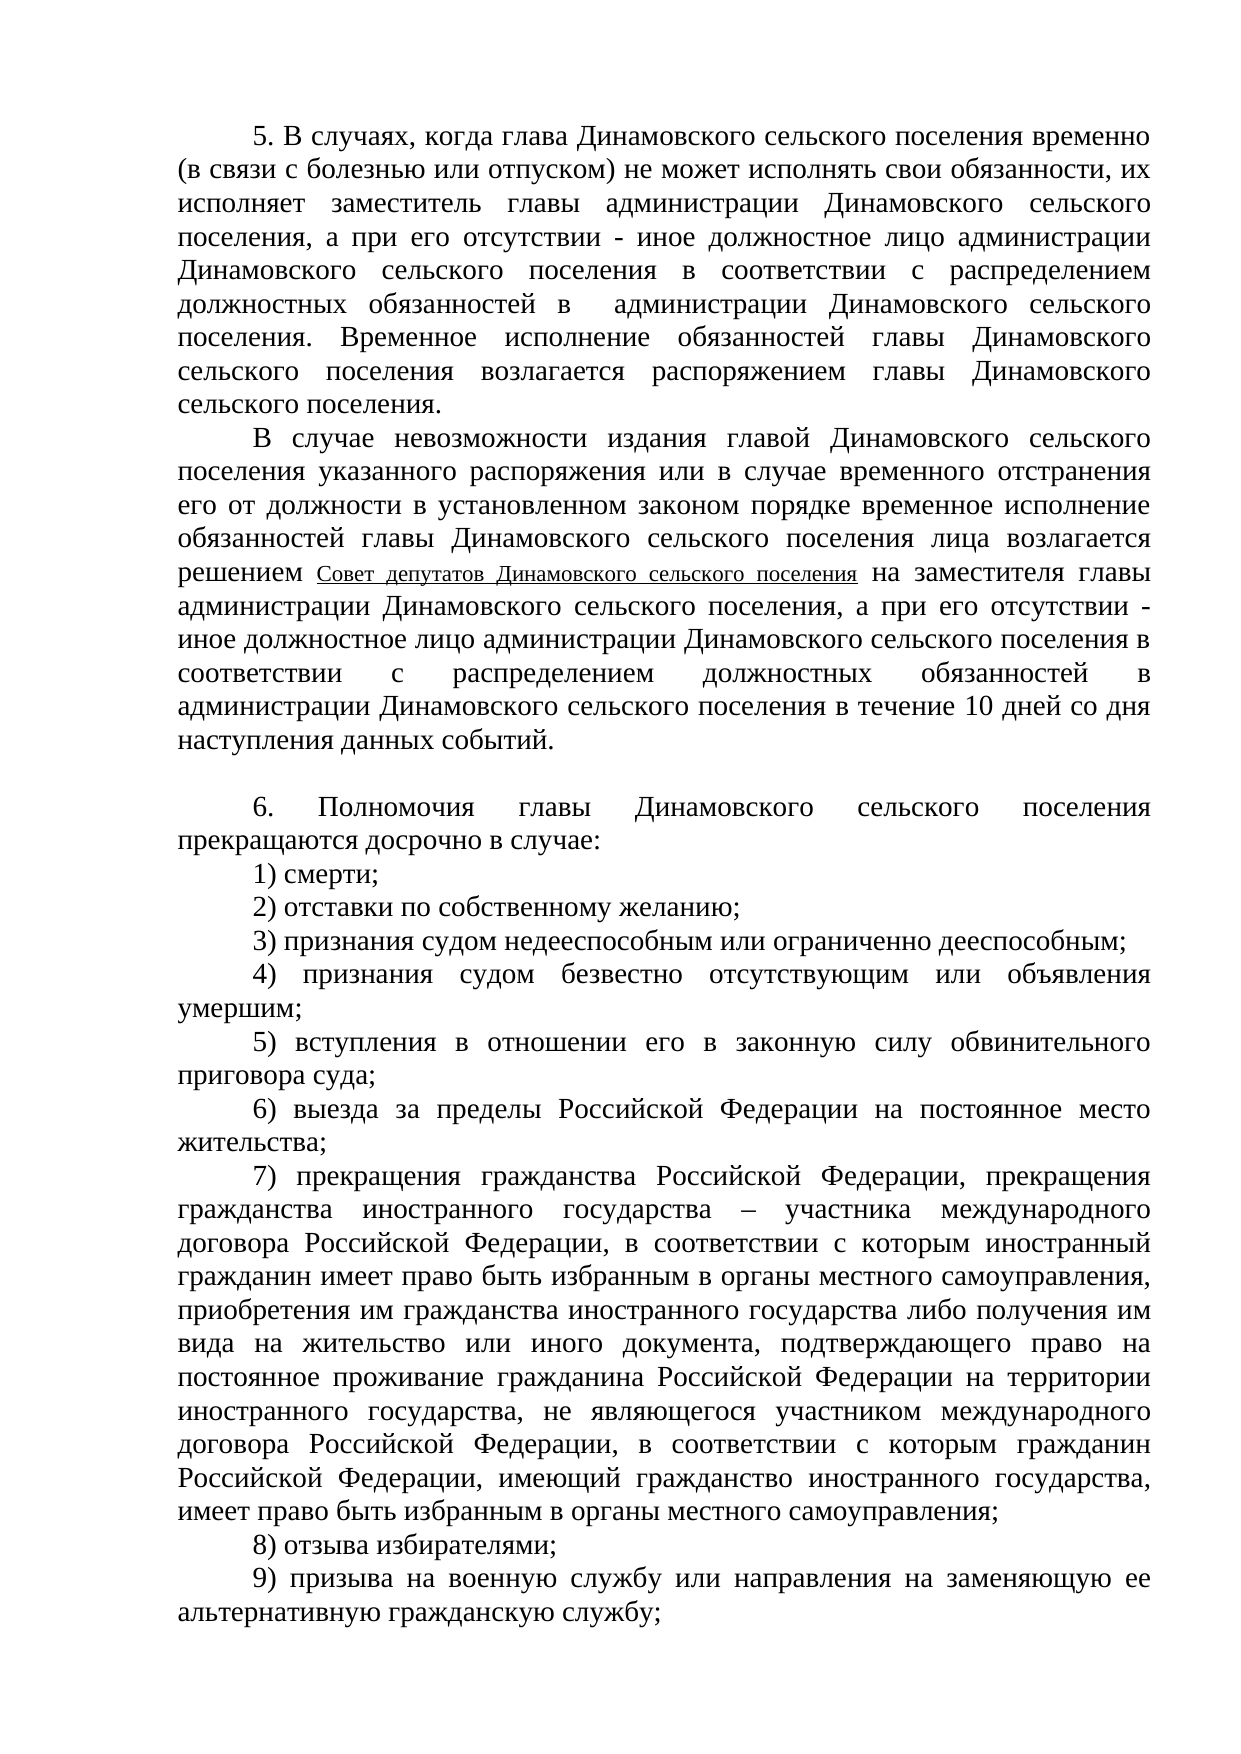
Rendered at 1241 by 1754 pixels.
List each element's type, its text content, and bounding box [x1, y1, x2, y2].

text 8) отзыва избирателями; [177, 1527, 1152, 1560]
text 2) отставки по собственному желанию; [177, 889, 1152, 923]
text 3) признания судом недееспособным или ограниченно дееспособным; [177, 923, 1152, 957]
text 9) призыва на военную службу или направления на заменяющую ее альтернативную гражданскую службу; [177, 1560, 1152, 1627]
text В случае невозможности издания главой Динамовского сельского поселения указанного распоряжения или в случае временного отстранения его от должности в установленном законом порядке временное исполнение обязанностей главы Динамовского сельского поселения лица возлагается решением Совет депутатов Динамовского сельского поселения на заместителя главы администрации Динамовского сельского поселения, а при его отсутствии - иное должностное лицо администрации Динамовского сельского поселения в соответствии с распределением должностных обязанностей в администрации Динамовского сельского поселения в течение 10 дней со дня наступления данных событий. [177, 420, 1152, 755]
text 6. Полномочия главы Динамовского сельского поселения прекращаются досрочно в случае: [177, 789, 1152, 856]
text 5) вступления в отношении его в законную силу обвинительного приговора суда; [177, 1024, 1152, 1091]
text 1) смерти; [177, 856, 1152, 889]
text 7) прекращения гражданства Российской Федерации, прекращения гражданства иностранного государства – участника международного договора Российской Федерации, в соответствии с которым иностранный гражданин имеет право быть избранным в органы местного самоуправления, приобретения им гражданства иностранного государства либо получения им вида на жительство или иного документа, подтверждающего право на постоянное проживание гражданина Российской Федерации на территории иностранного государства, не являющегося участником международного договора Российской Федерации, в соответствии с которым гражданин Российской Федерации, имеющий гражданство иностранного государства, имеет право быть избранным в органы местного самоуправления; [177, 1158, 1152, 1527]
text 4) признания судом безвестно отсутствующим или объявления умершим; [177, 957, 1152, 1024]
text 5. В случаях, когда глава Динамовского сельского поселения временно (в связи с болезнью или отпуском) не может исполнять свои обязанности, их исполняет заместитель главы администрации Динамовского сельского поселения, а при его отсутствии - иное должностное лицо администрации Динамовского сельского поселения в соответствии с распределением должностных обязанностей в администрации Динамовского сельского поселения. Временное исполнение обязанностей главы Динамовского сельского поселения возлагается распоряжением главы Динамовского сельского поселения. [177, 118, 1152, 420]
text 6) выезда за пределы Российской Федерации на постоянное место жительства; [177, 1091, 1152, 1158]
